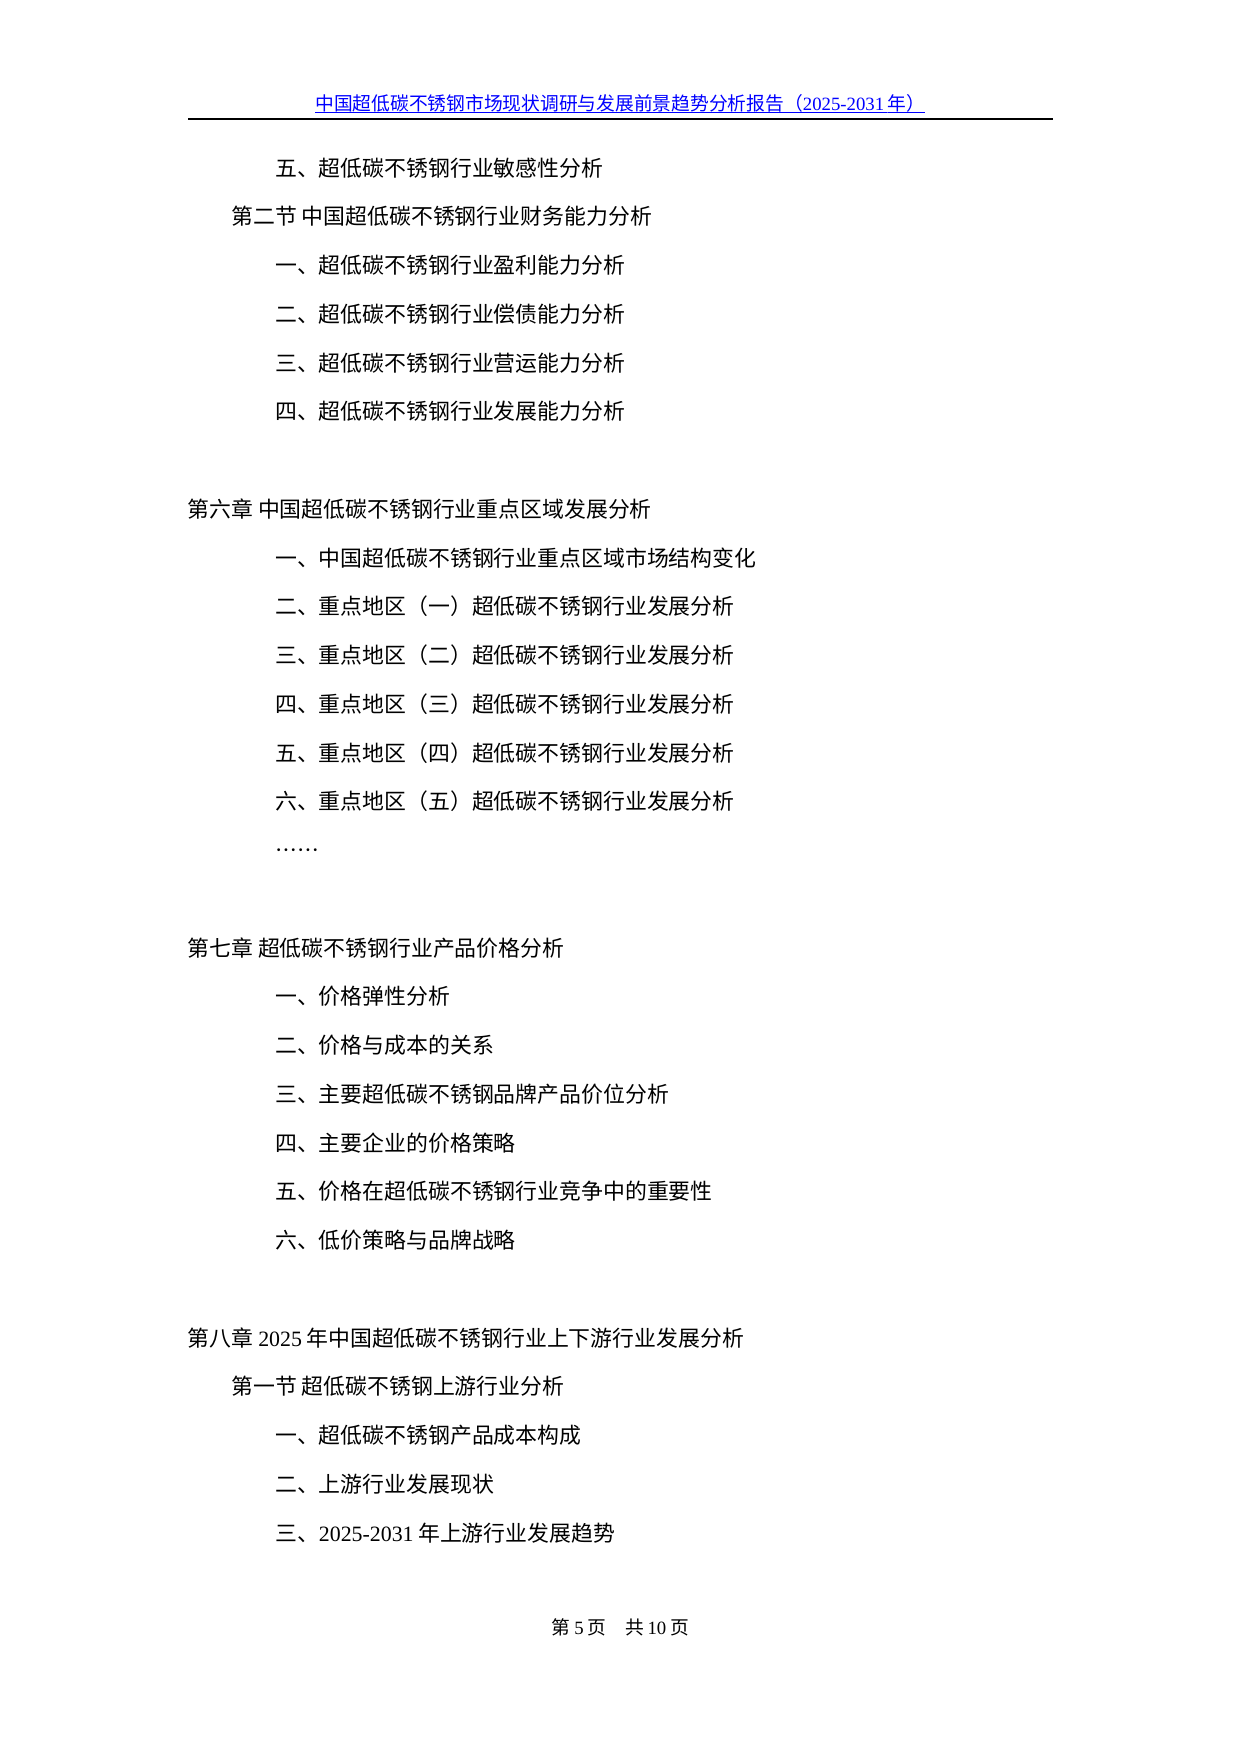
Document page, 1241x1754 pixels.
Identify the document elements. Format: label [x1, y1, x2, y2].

text [187, 150, 1053, 1548]
